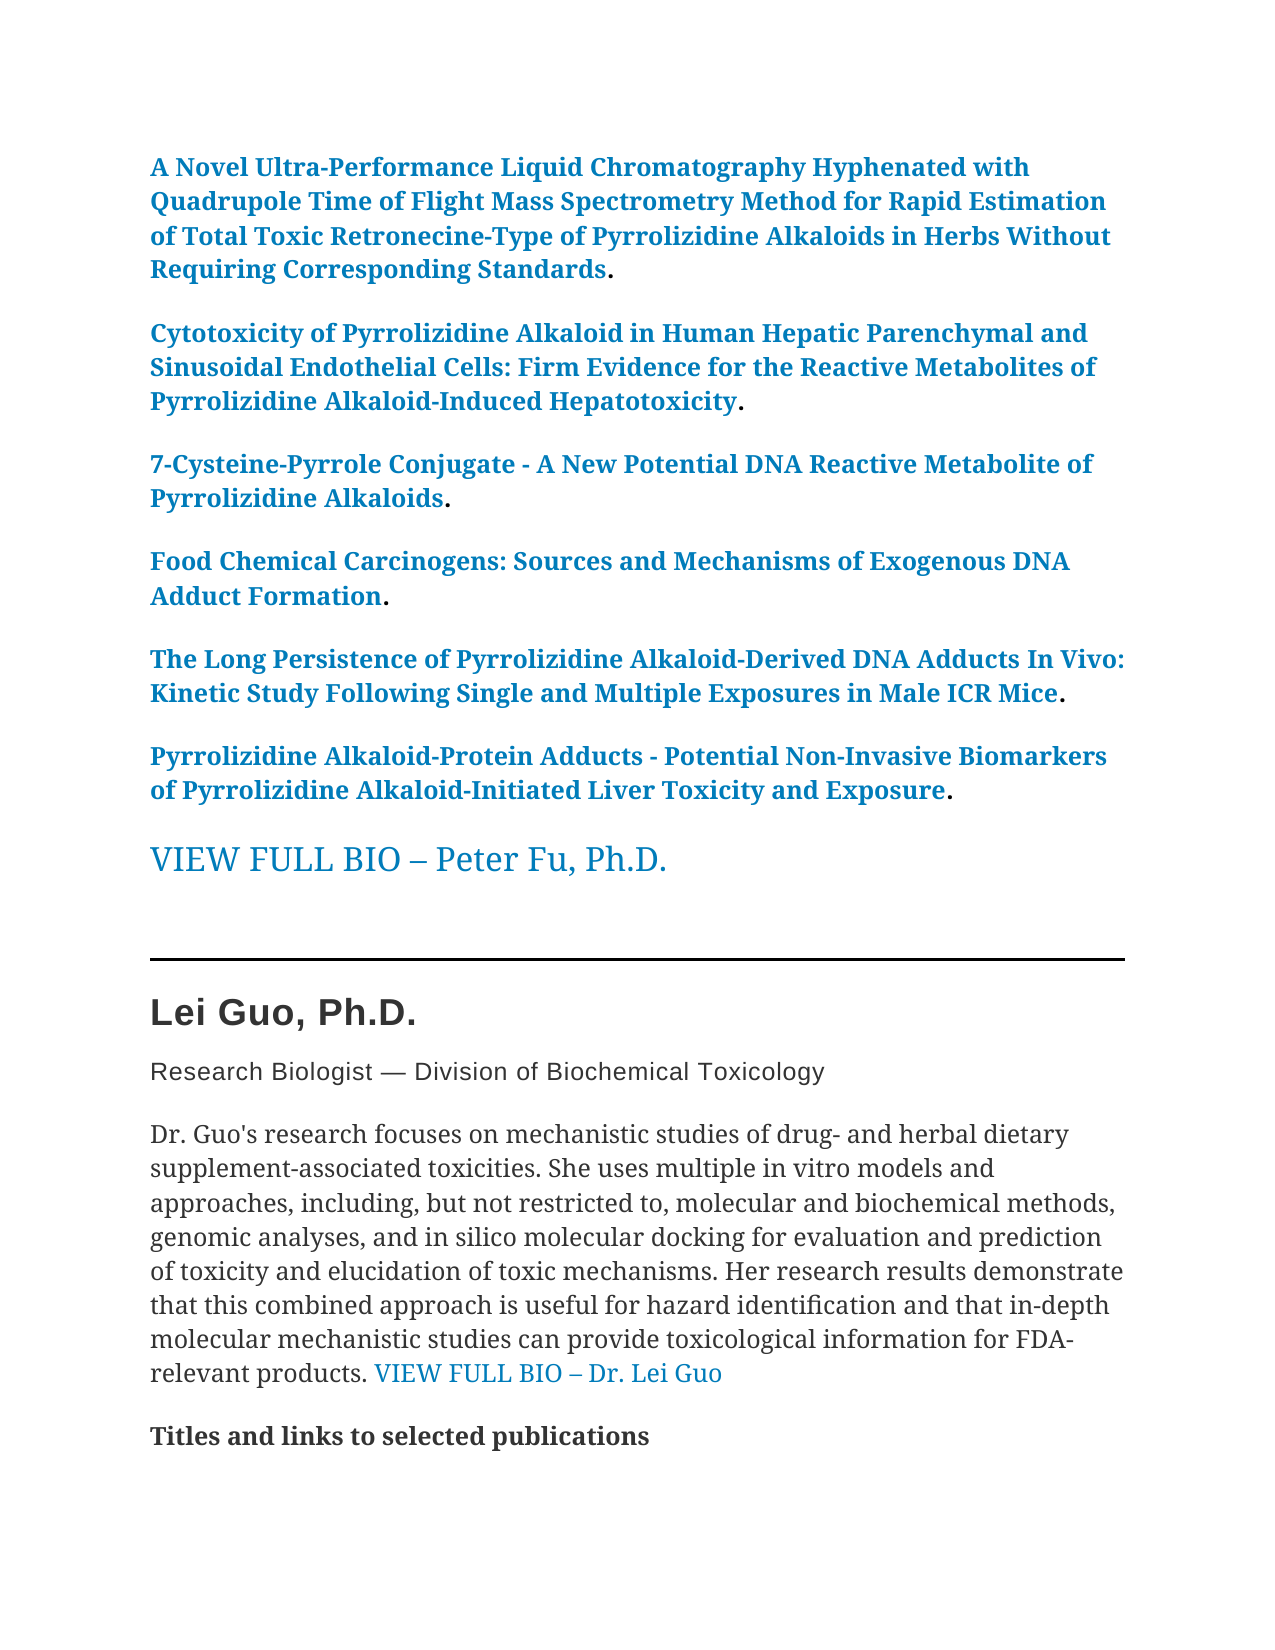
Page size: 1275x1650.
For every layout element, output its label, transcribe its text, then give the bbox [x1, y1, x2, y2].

subtitle Lei Guo, Ph.D. [150, 990, 1125, 1033]
text Dr. Guo's research focuses on mechanistic studies of drug- and herbal dietary supplement-associated toxicities. She uses multiple in vitro models and approaches, including, but not restricted to, molecular and biochemical methods, genomic analyses, and in silico molecular docking for evaluation and prediction of toxicity and elucidation of toxic mechanisms. Her research results demonstrate that this combined approach is useful for hazard identification and that in-depth molecular mechanistic studies can provide toxicological information for FDA-relevant products. VIEW FULL BIO – Dr. Lei Guo [150, 1117, 1125, 1389]
text A Novel Ultra-Performance Liquid Chromatography Hyphenated with Quadrupole Time of Flight Mass Spectrometry Method for Rapid Estimation of Total Toxic Retronecine-Type of Pyrrolizidine Alkaloids in Herbs Without Requiring Corresponding Standards. [150, 150, 1125, 286]
text Titles and links to selected publications [150, 1419, 1125, 1453]
text Cytotoxicity of Pyrrolizidine Alkaloid in Human Hepatic Parenchymal and Sinusoidal Endothelial Cells: Firm Evidence for the Reactive Metabolites of Pyrrolizidine Alkaloid-Induced Hepatotoxicity. [150, 315, 1125, 418]
text VIEW FULL BIO – Peter Fu, Ph.D. [150, 836, 1125, 881]
text 7-Cysteine-Pyrrole Conjugate - A New Potential DNA Reactive Metabolite of Pyrrolizidine Alkaloids. [150, 447, 1125, 515]
text The Long Persistence of Pyrrolizidine Alkaloid-Derived DNA Adducts In Vivo: Kinetic Study Following Single and Multiple Exposures in Male ICR Mice. [150, 641, 1125, 709]
text Pyrrolizidine Alkaloid-Protein Adducts - Potential Non-Invasive Biomarkers of Pyrrolizidine Alkaloid-Initiated Liver Toxicity and Exposure. [150, 739, 1125, 807]
subtitle Research Biologist — Division of Biochemical Toxicology [150, 1057, 1125, 1086]
text Food Chemical Carcinogens: Sources and Mechanisms of Exogenous DNA Adduct Formation. [389, 544, 1125, 612]
